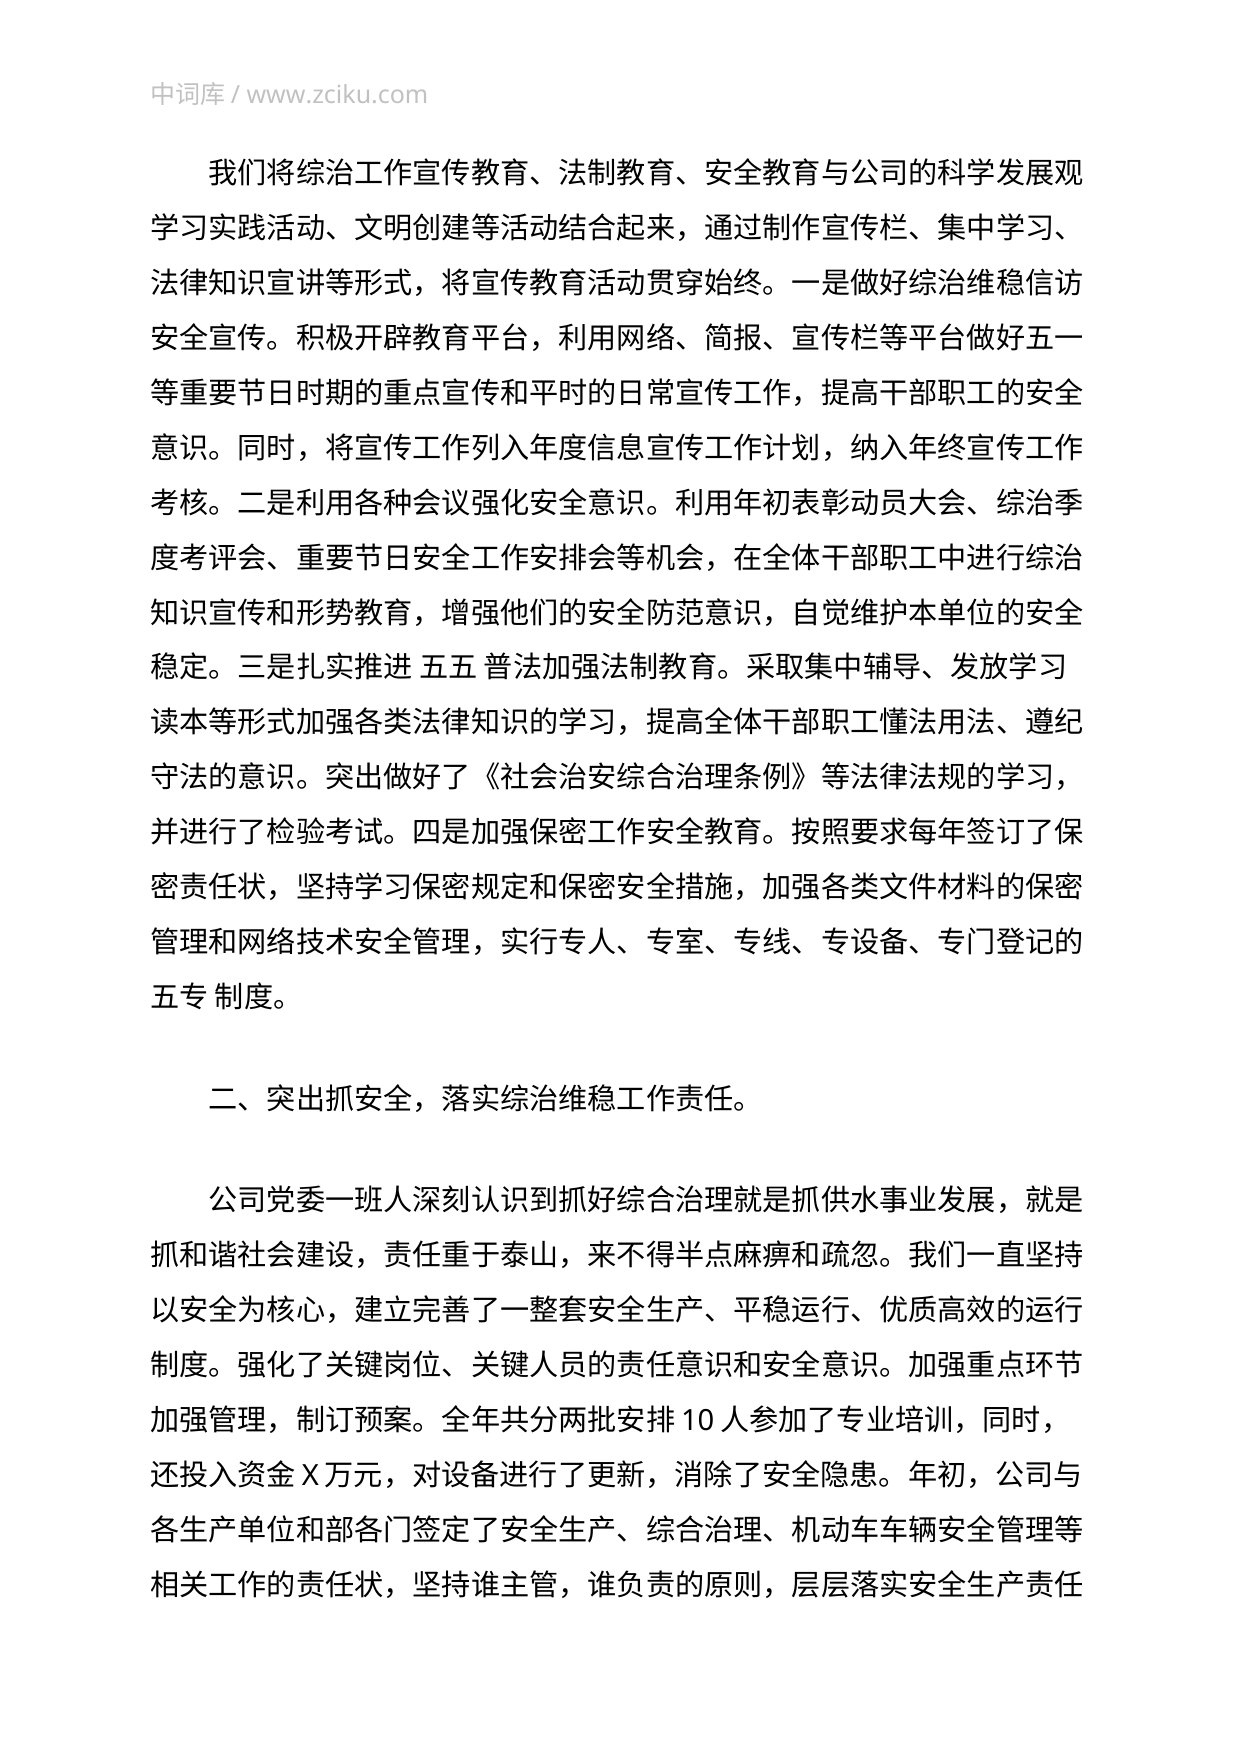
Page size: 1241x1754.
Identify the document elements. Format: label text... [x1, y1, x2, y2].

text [150, 1177, 1090, 1604]
text 二、突出抓安全，落实综治维稳工作责任。 [150, 1075, 1090, 1117]
text 我们将综治工作宣传教育、法制教育、安全教育与公司的科学发展观学习实践活动、文明创建等活动结合起来，通过制作宣传栏、集中学习、法律知识宣讲等形式，将宣传教育活动贯穿始终。一是做好综治维稳信访安全宣传。积极开辟教育平台，利用网络、简报、宣传栏等平台做好五一等重要节日时期的重点宣传和平时的日常宣传工作，提高干部职工的安全意识。同时，将宣传工作列入年度信息宣传工作计划，纳入年终宣传工作考核。二是利用各种会议强化安全意识。利用年初表彰动员大会、综治季度考评会、重要节日安全工作安排会等机会，在全体干部职工中进行综治知识宣传和形势教育，增强他们的安全防范意识，自觉维护本单位的安全稳定。三是扎实推进 五五 普法加强法制教育。采取集中辅导、发放学习读本等形式加强各类法律知识的学习，提高全体干部职工懂法用法、遵纪守法的意识。突出做好了《社会治安综合治理条例》等法律法规的学习，并进行了检验考试。四是加强保密工作安全教育。按照要求每年签订了保密责任状，坚持学习保密规定和保密安全措施，加强各类文件材料的保密管理和网络技术安全管理，实行专人、专室、专线、专设备、专门登记的 五专 制度。 [150, 150, 1090, 1016]
